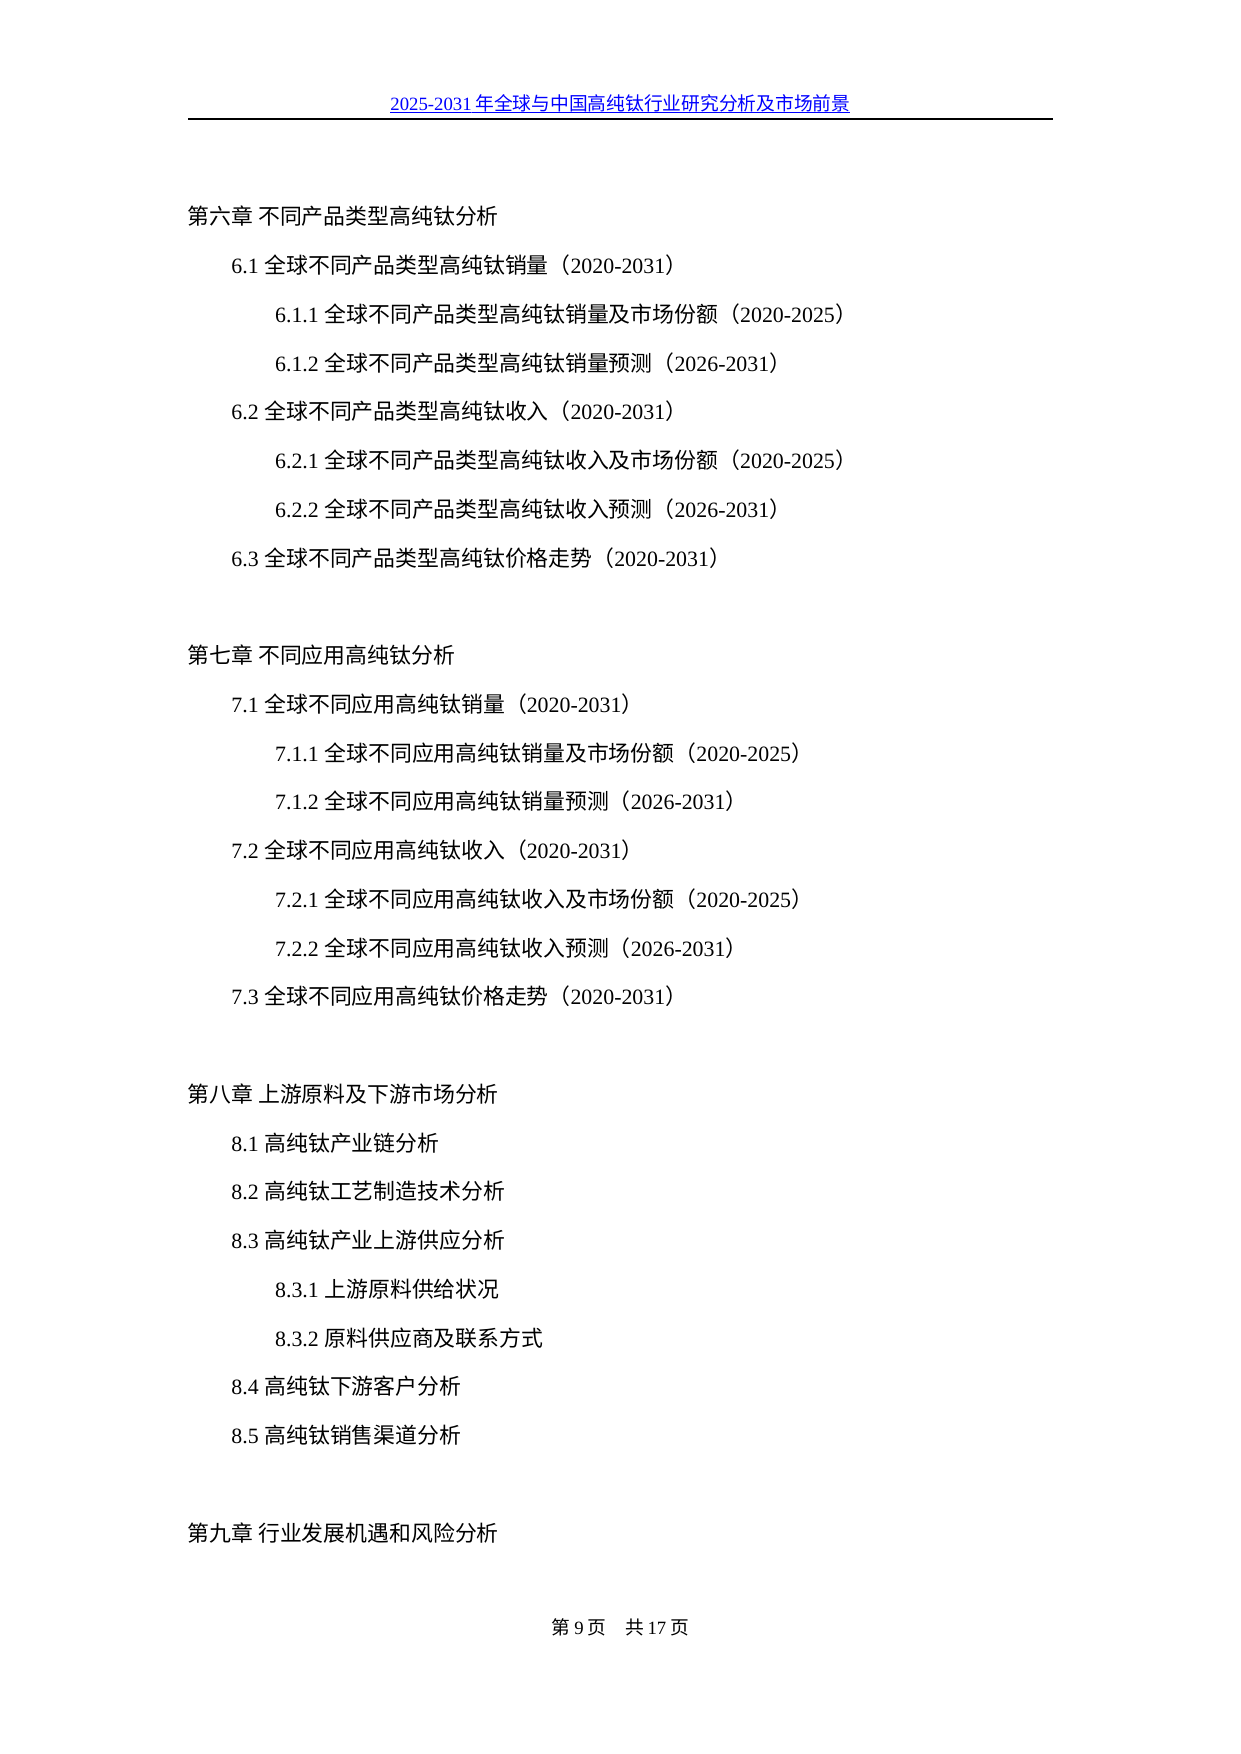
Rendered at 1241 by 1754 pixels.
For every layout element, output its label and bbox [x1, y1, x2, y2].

text [187, 150, 1053, 1548]
